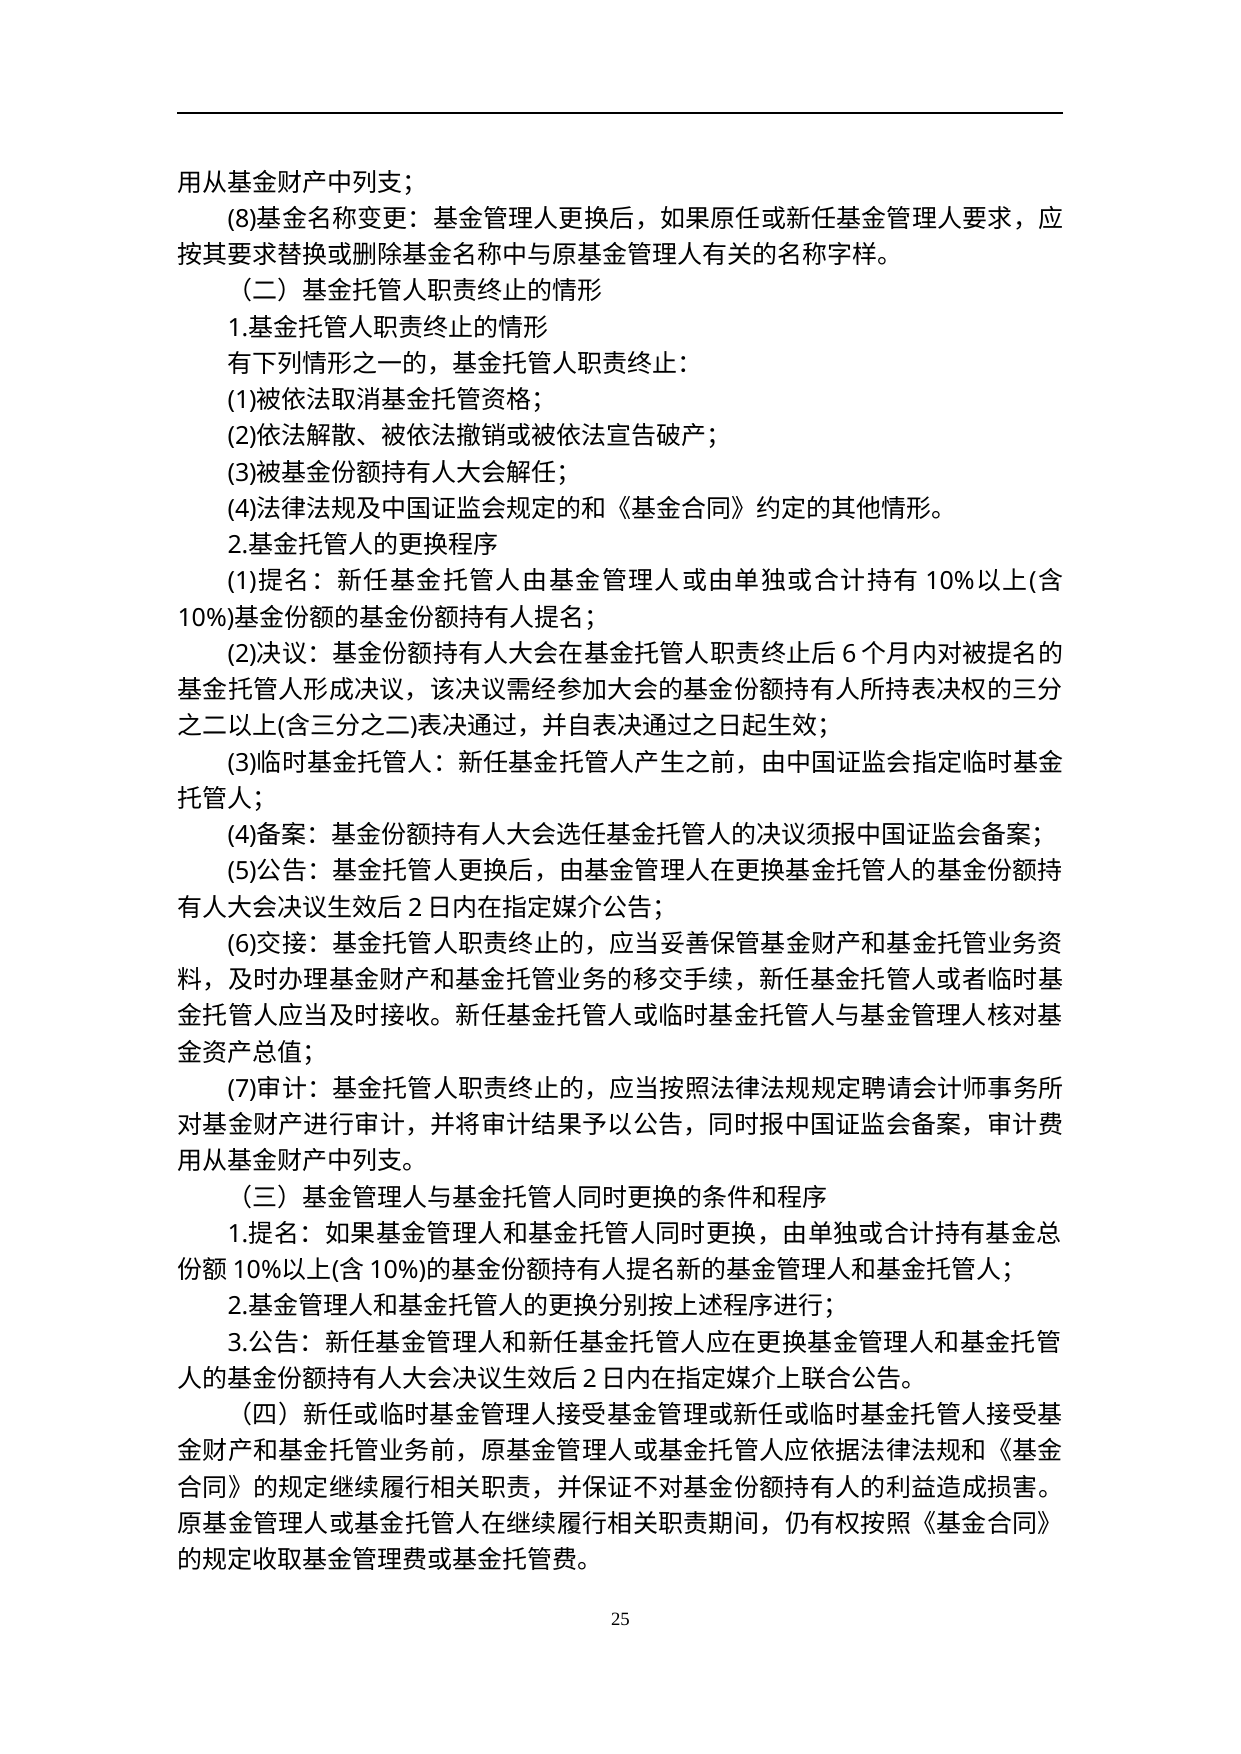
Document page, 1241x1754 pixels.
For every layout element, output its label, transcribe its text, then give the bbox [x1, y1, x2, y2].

text 2.基金托管人的更换程序 [177, 524, 1063, 561]
text 1.基金托管人职责终止的情形 [177, 307, 1063, 343]
text 有下列情形之一的，基金托管人职责终止： [177, 343, 1063, 379]
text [177, 162, 1063, 198]
text (2)决议：基金份额持有人大会在基金托管人职责终止后6个月内对被提名的基金托管人形成决议，该决议需经参加大会的基金份额持有人所持表决权的三分之二以上(含三分之二)表决通过，并自表决通过之日起生效； [177, 633, 1063, 742]
text (8)基金名称变更：基金管理人更换后，如果原任或新任基金管理人要求，应按其要求替换或删除基金名称中与原基金管理人有关的名称字样。 [177, 198, 1063, 271]
text (3)被基金份额持有人大会解任； [177, 452, 1063, 488]
text (1)提名：新任基金托管人由基金管理人或由单独或合计持有10%以上(含10%)基金份额的基金份额持有人提名； [177, 561, 1063, 633]
text (4)法律法规及中国证监会规定的和《基金合同》约定的其他情形。 [177, 488, 1063, 524]
text (7)审计：基金托管人职责终止的，应当按照法律法规规定聘请会计师事务所对基金财产进行审计，并将审计结果予以公告，同时报中国证监会备案，审计费用从基金财产中列支。 [177, 1068, 1063, 1177]
text (4)备案：基金份额持有人大会选任基金托管人的决议须报中国证监会备案； [177, 814, 1063, 851]
text 2.基金管理人和基金托管人的更换分别按上述程序进行； [177, 1286, 1063, 1322]
text (3)临时基金托管人：新任基金托管人产生之前，由中国证监会指定临时基金托管人； [177, 742, 1063, 814]
text （二）基金托管人职责终止的情形 [177, 271, 1063, 307]
text 3.公告：新任基金管理人和新任基金托管人应在更换基金管理人和基金托管人的基金份额持有人大会决议生效后2日内在指定媒介上联合公告。 [177, 1322, 1063, 1394]
text (1)被依法取消基金托管资格； [177, 379, 1063, 416]
text 1.提名：如果基金管理人和基金托管人同时更换，由单独或合计持有基金总份额10%以上(含10%)的基金份额持有人提名新的基金管理人和基金托管人； [177, 1213, 1063, 1286]
text （四）新任或临时基金管理人接受基金管理或新任或临时基金托管人接受基金财产和基金托管业务前，原基金管理人或基金托管人应依据法律法规和《基金合同》的规定继续履行相关职责，并保证不对基金份额持有人的利益造成损害。原基金管理人或基金托管人在继续履行相关职责期间，仍有权按照《基金合同》的规定收取基金管理费或基金托管费。 [177, 1394, 1063, 1576]
text (5)公告：基金托管人更换后，由基金管理人在更换基金托管人的基金份额持有人大会决议生效后 2日内在指定媒介公告； [177, 851, 1063, 923]
text （三）基金管理人与基金托管人同时更换的条件和程序 [177, 1177, 1063, 1213]
text (2)依法解散、被依法撤销或被依法宣告破产； [177, 416, 1063, 452]
text (6)交接：基金托管人职责终止的，应当妥善保管基金财产和基金托管业务资料，及时办理基金财产和基金托管业务的移交手续，新任基金托管人或者临时基金托管人应当及时接收。新任基金托管人或临时基金托管人与基金管理人核对基金资产总值； [177, 923, 1063, 1068]
